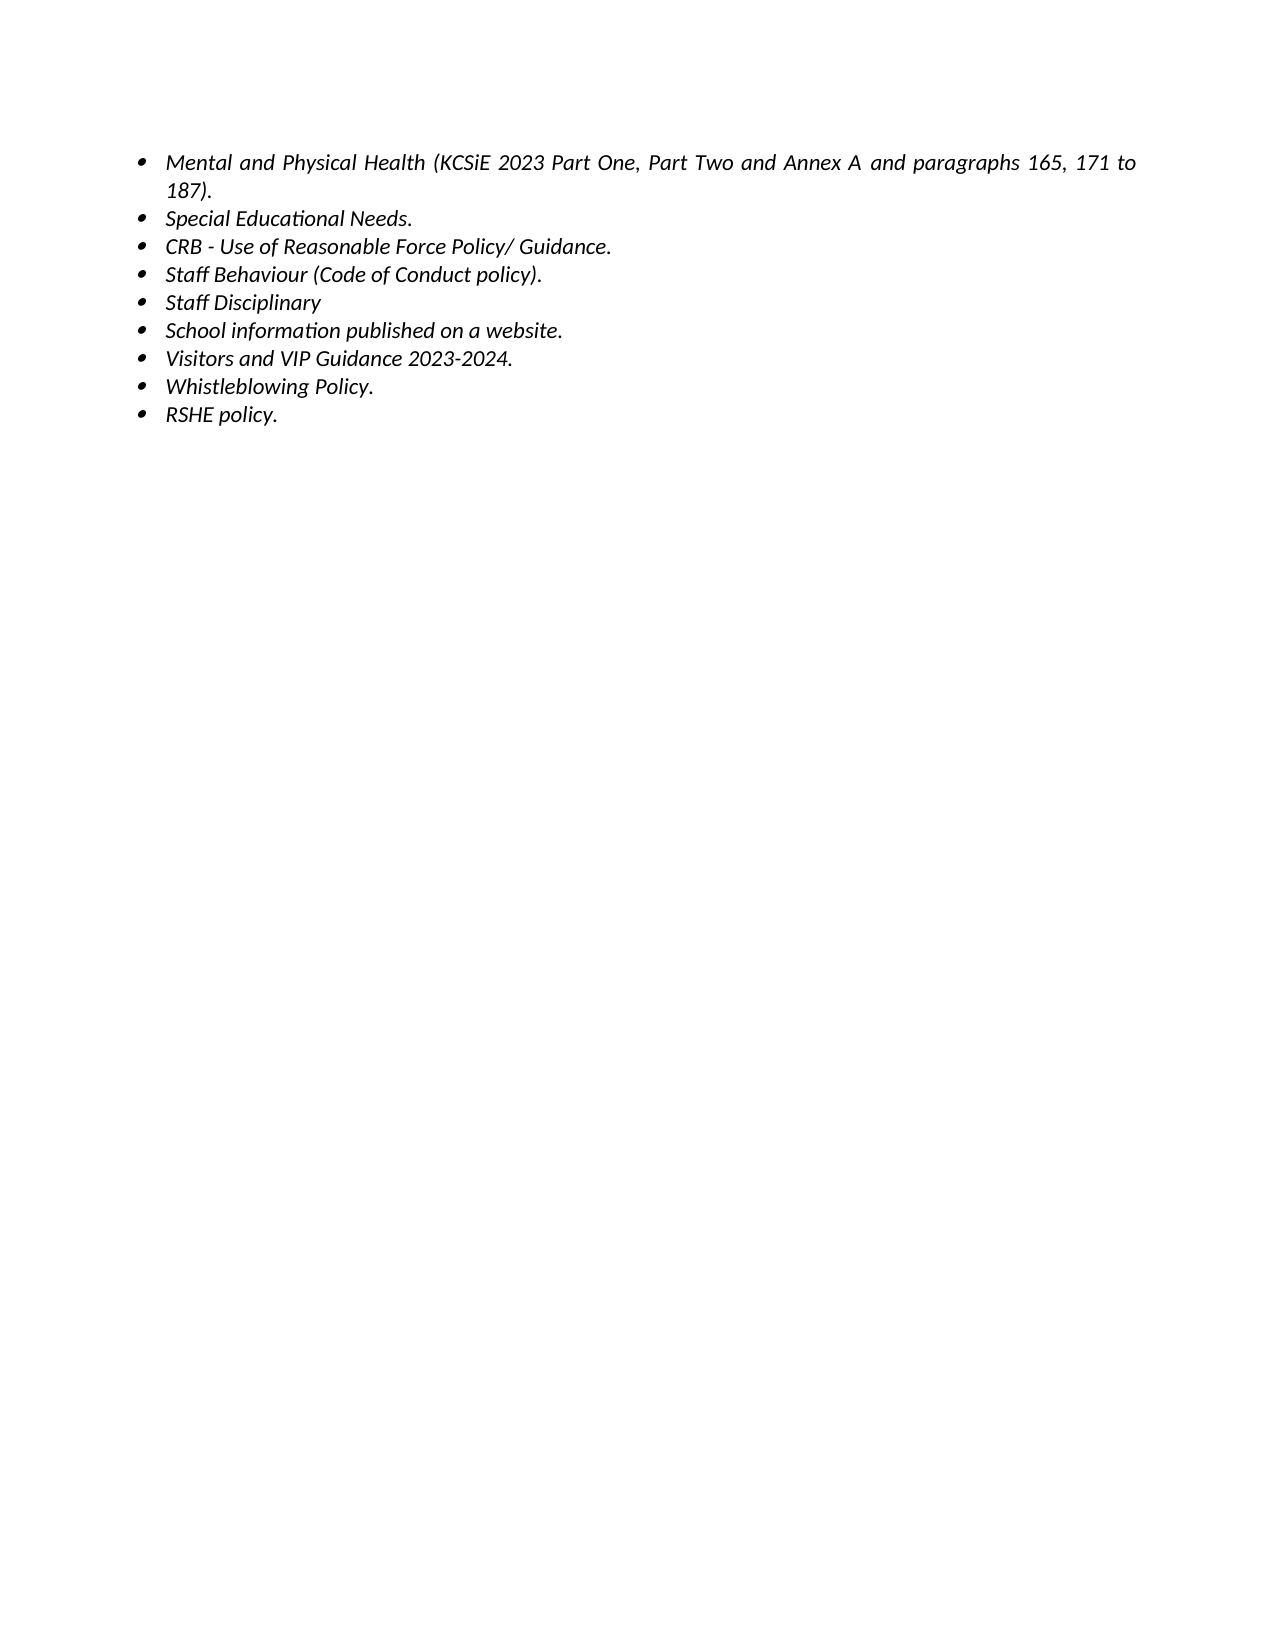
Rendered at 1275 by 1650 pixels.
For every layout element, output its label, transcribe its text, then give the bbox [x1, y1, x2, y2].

list School information published on a website. [136, 316, 1139, 344]
list Mental and Physical Health (KCSiE 2023 Part One, Part Two and Annex A and paragraphs 165, 171 to 187). [136, 148, 1139, 204]
list CRB - Use of Reasonable Force Policy/ Guidance. [136, 232, 1139, 260]
list Special Educational Needs. [136, 204, 1139, 232]
list Whistleblowing Policy. [136, 372, 1139, 400]
list Staff Disciplinary [136, 288, 1139, 316]
list Staff Behaviour (Code of Conduct policy). [136, 260, 1139, 288]
list Visitors and VIP Guidance 2023-2024. [136, 344, 1139, 372]
list RSHE policy. [136, 400, 1139, 428]
